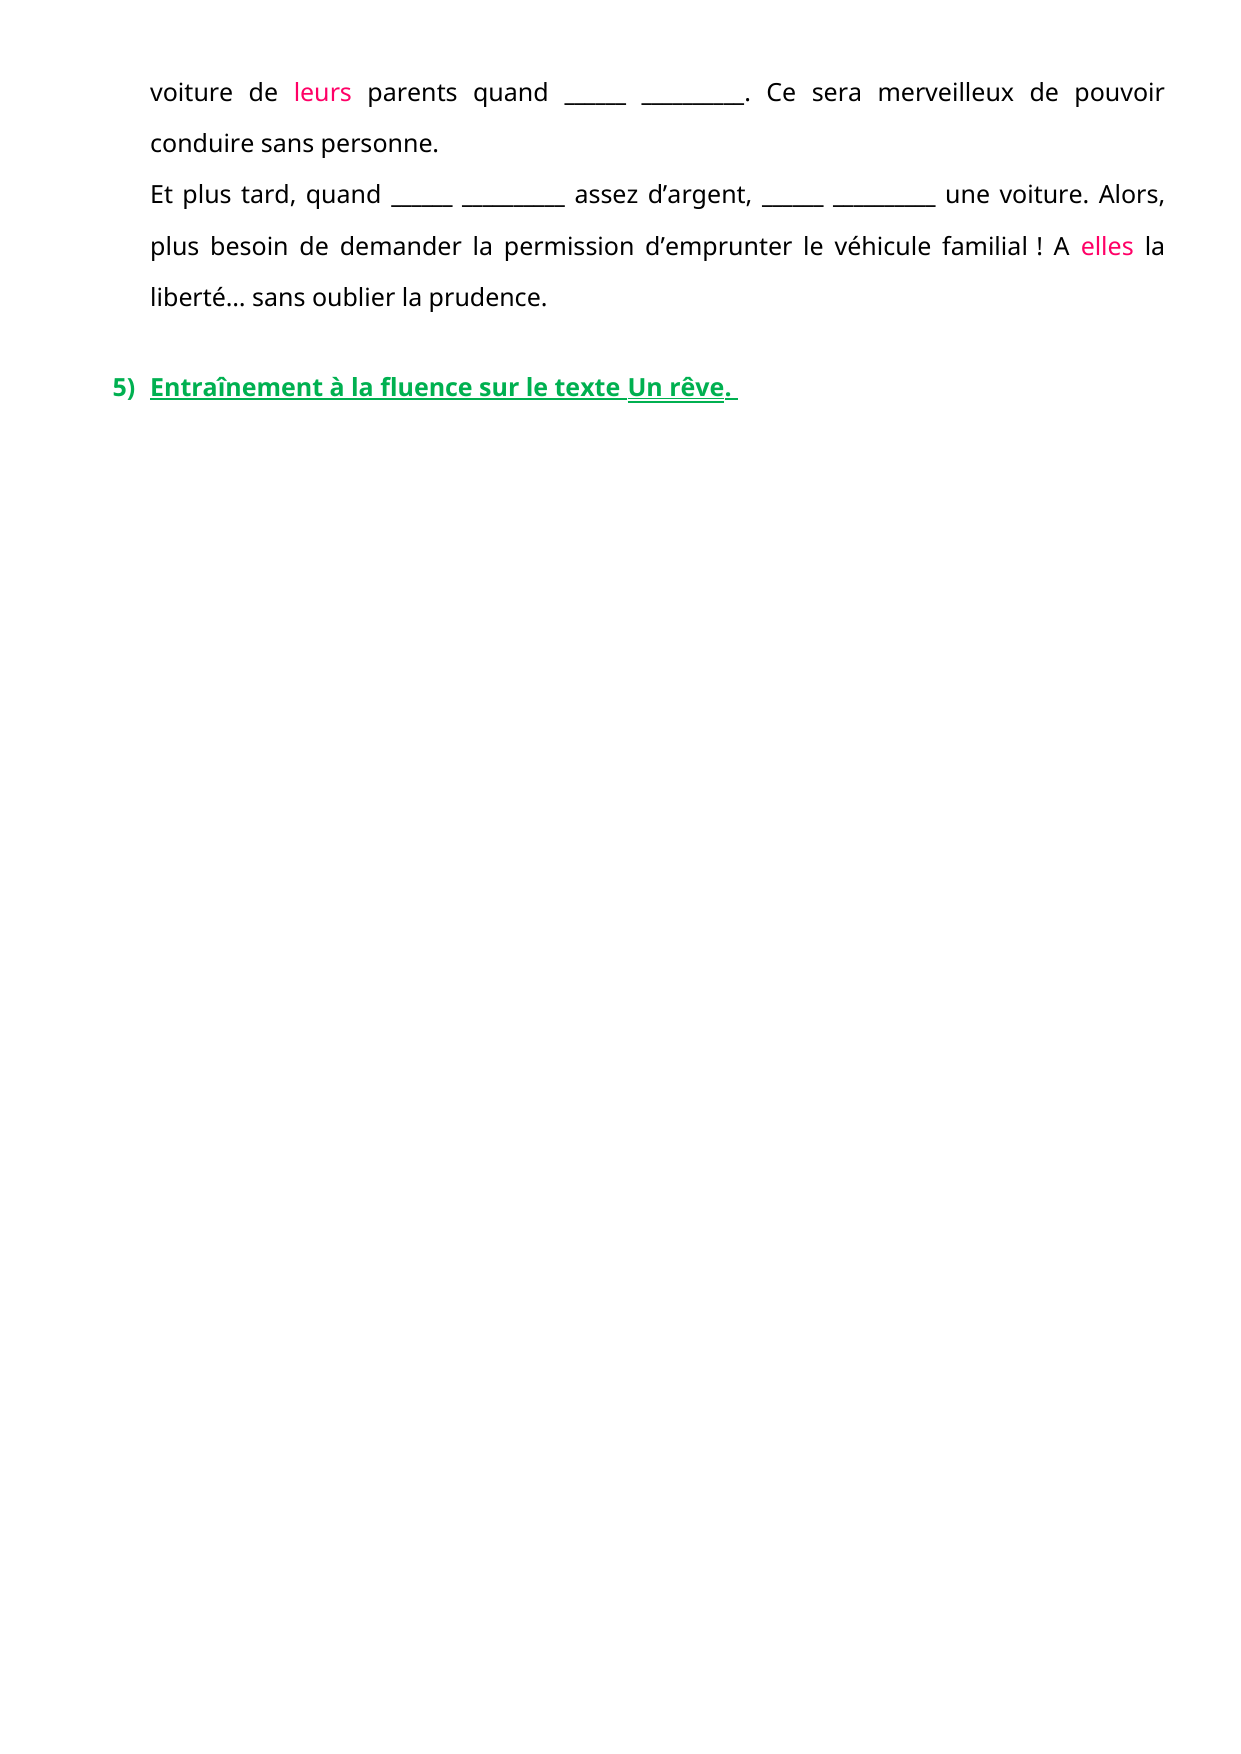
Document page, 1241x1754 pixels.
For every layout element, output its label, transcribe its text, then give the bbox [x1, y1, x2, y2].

list Entraînement à la fluence sur le texte Un rêve. [112, 369, 1165, 403]
list Et plus tard, quand ______ __________ assez d’argent, ______ __________ une voiture. Alors, plus besoin de demander la permission d’emprunter le véhicule familial ! A elles la liberté… sans oublier la prudence. [150, 177, 1165, 313]
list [150, 75, 1165, 160]
